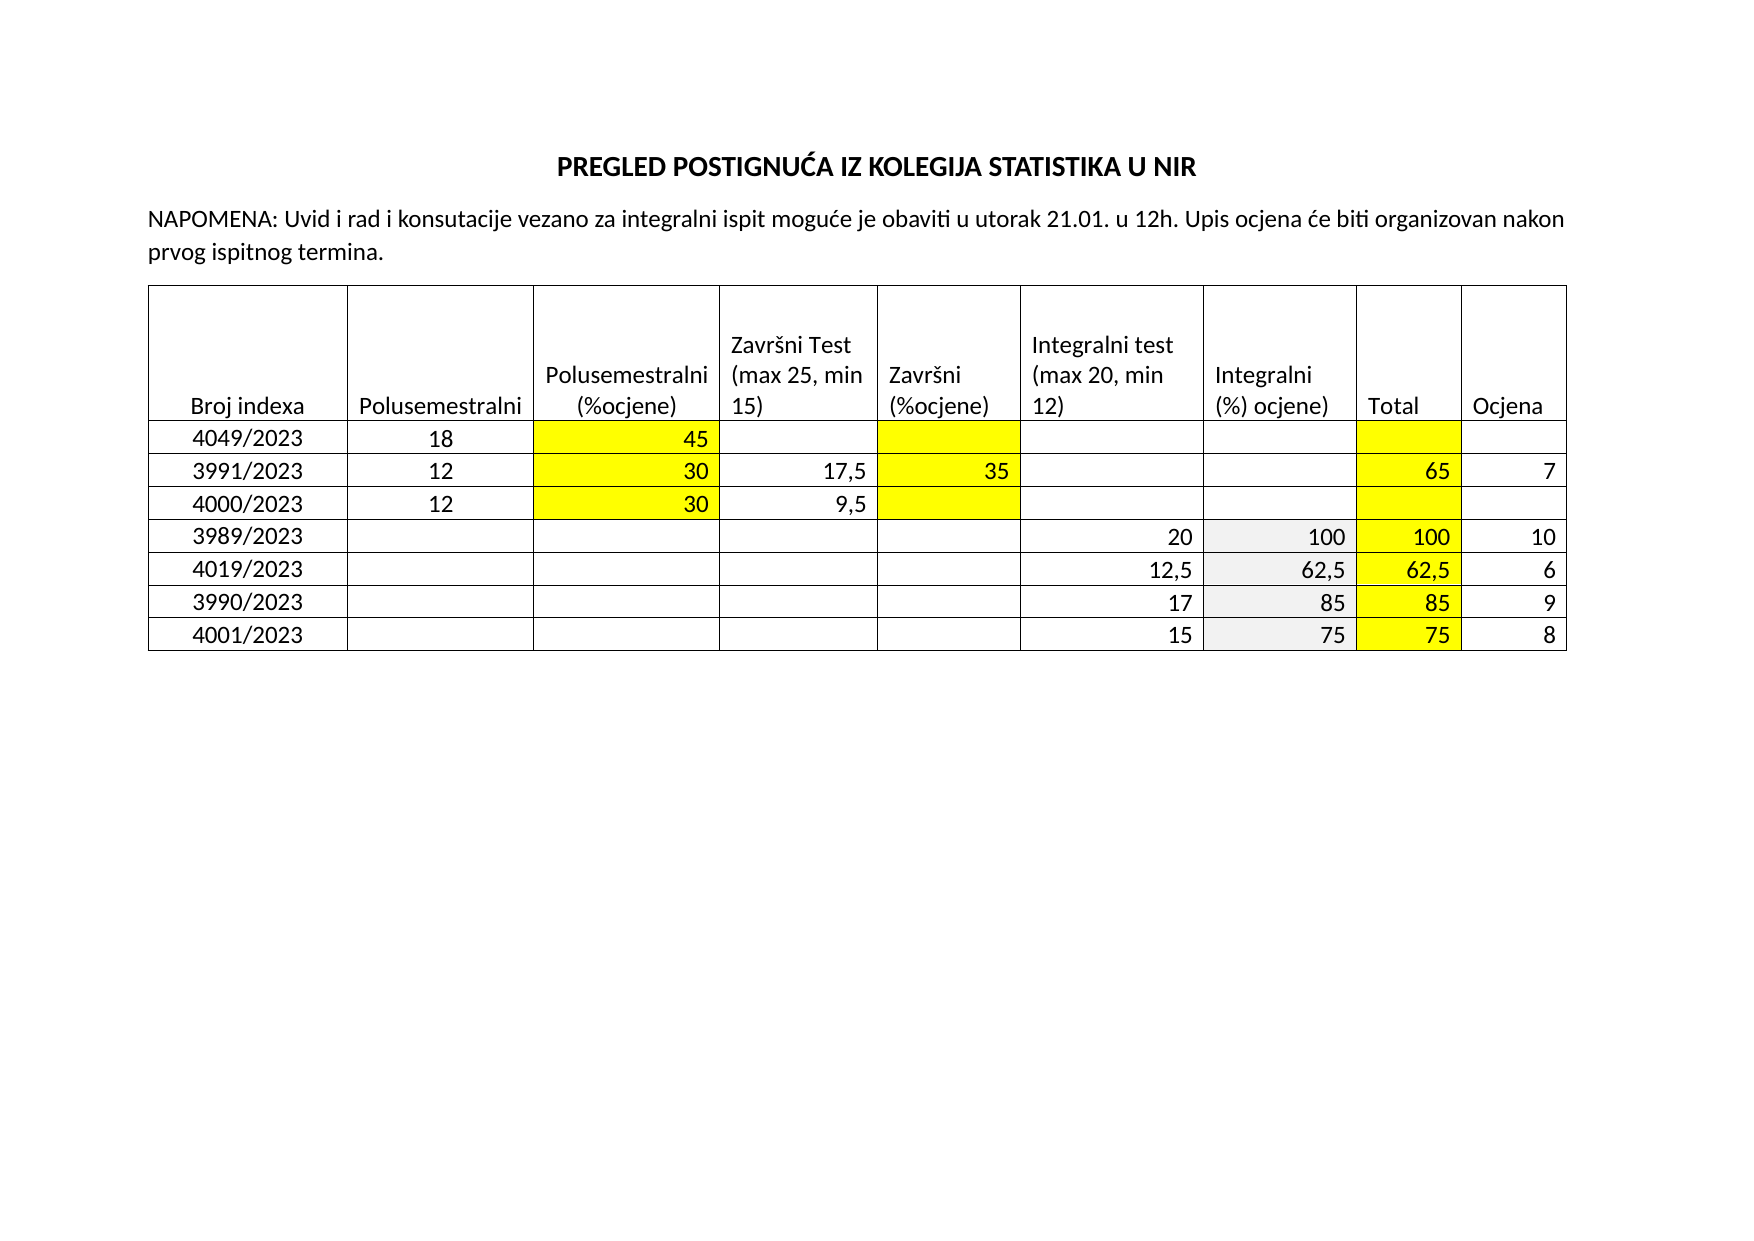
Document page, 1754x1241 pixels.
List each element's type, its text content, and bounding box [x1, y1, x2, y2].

table_cell 10 [1462, 520, 1566, 552]
table_cell [534, 586, 719, 617]
table_header Total [1357, 286, 1461, 420]
table_cell [348, 553, 533, 584]
table_cell 17 [1021, 586, 1203, 617]
table_cell [1204, 421, 1356, 453]
table_cell 3989/2023 [149, 520, 347, 552]
table_cell 100 [1357, 520, 1461, 552]
table_cell [1021, 421, 1203, 453]
table_cell 85 [1357, 586, 1461, 617]
table_cell 7 [1462, 454, 1566, 486]
text PREGLED POSTIGNUĆA IZ KOLEGIJA STATISTIKA U NIR [148, 148, 1606, 183]
table_cell 4019/2023 [149, 553, 347, 584]
table_cell [1204, 487, 1356, 519]
table_cell [720, 618, 877, 650]
text NAPOMENA: Uvid i rad i konsutacije vezano za integralni ispit moguće je obaviti u utorak 21.01. u 12h. Upis ocjena će biti organizovan nakon prvog ispitnog termina. [148, 203, 1606, 266]
table_header Završni (%ocjene) [878, 286, 1020, 420]
table_cell 75 [1204, 618, 1356, 650]
table_cell [1021, 487, 1203, 519]
table_cell 8 [1462, 618, 1566, 650]
table_cell 85 [1204, 586, 1356, 617]
table_header Polusemestralni [348, 286, 533, 420]
table_cell [878, 421, 1020, 453]
table_cell [1462, 421, 1566, 453]
table_cell 62,5 [1357, 553, 1461, 584]
table_cell 12,5 [1021, 553, 1203, 584]
table_cell [534, 520, 719, 552]
table_header Integralni test (max 20, min 12) [1021, 286, 1203, 420]
table_cell 9 [1462, 586, 1566, 617]
table_cell 18 [348, 421, 533, 453]
table_cell [1021, 454, 1203, 486]
table_cell 6 [1462, 553, 1566, 584]
table_cell [534, 553, 719, 584]
table_cell [1204, 454, 1356, 486]
table_cell [720, 586, 877, 617]
table_cell [1462, 487, 1566, 519]
table_cell [720, 421, 877, 453]
table_cell 35 [878, 454, 1020, 486]
table_cell 75 [1357, 618, 1461, 650]
table_header Broj indexa [149, 286, 347, 420]
table_cell 65 [1357, 454, 1461, 486]
table_header Završni Test (max 25, min 15) [720, 286, 877, 420]
table_cell 45 [534, 421, 719, 453]
table_header Integralni (%) ocjene) [1204, 286, 1356, 420]
table_cell 20 [1021, 520, 1203, 552]
table_cell 12 [348, 454, 533, 486]
table_cell 62,5 [1204, 553, 1356, 584]
table_cell [720, 553, 877, 584]
table_header Ocjena [1462, 286, 1566, 420]
table_cell [720, 520, 877, 552]
table_cell [348, 618, 533, 650]
table_cell 4049/2023 [149, 421, 347, 453]
table_cell 4001/2023 [149, 618, 347, 650]
table_cell 100 [1204, 520, 1356, 552]
table_cell 3990/2023 [149, 586, 347, 617]
table_cell [878, 618, 1020, 650]
table_cell 12 [348, 487, 533, 519]
table_cell 9,5 [720, 487, 877, 519]
table_cell [1357, 421, 1461, 453]
table_cell 4000/2023 [149, 487, 347, 519]
table_cell [878, 487, 1020, 519]
table_cell [878, 520, 1020, 552]
table_cell 3991/2023 [149, 454, 347, 486]
table_cell [878, 586, 1020, 617]
table_cell [878, 553, 1020, 584]
table_cell 30 [534, 487, 719, 519]
table_cell [534, 618, 719, 650]
table_cell [348, 586, 533, 617]
table_cell [348, 520, 533, 552]
table_cell 17,5 [720, 454, 877, 486]
table_cell 15 [1021, 618, 1203, 650]
table_cell [1357, 487, 1461, 519]
table_cell 30 [534, 454, 719, 486]
table_header Polusemestralni (%ocjene) [534, 286, 719, 420]
